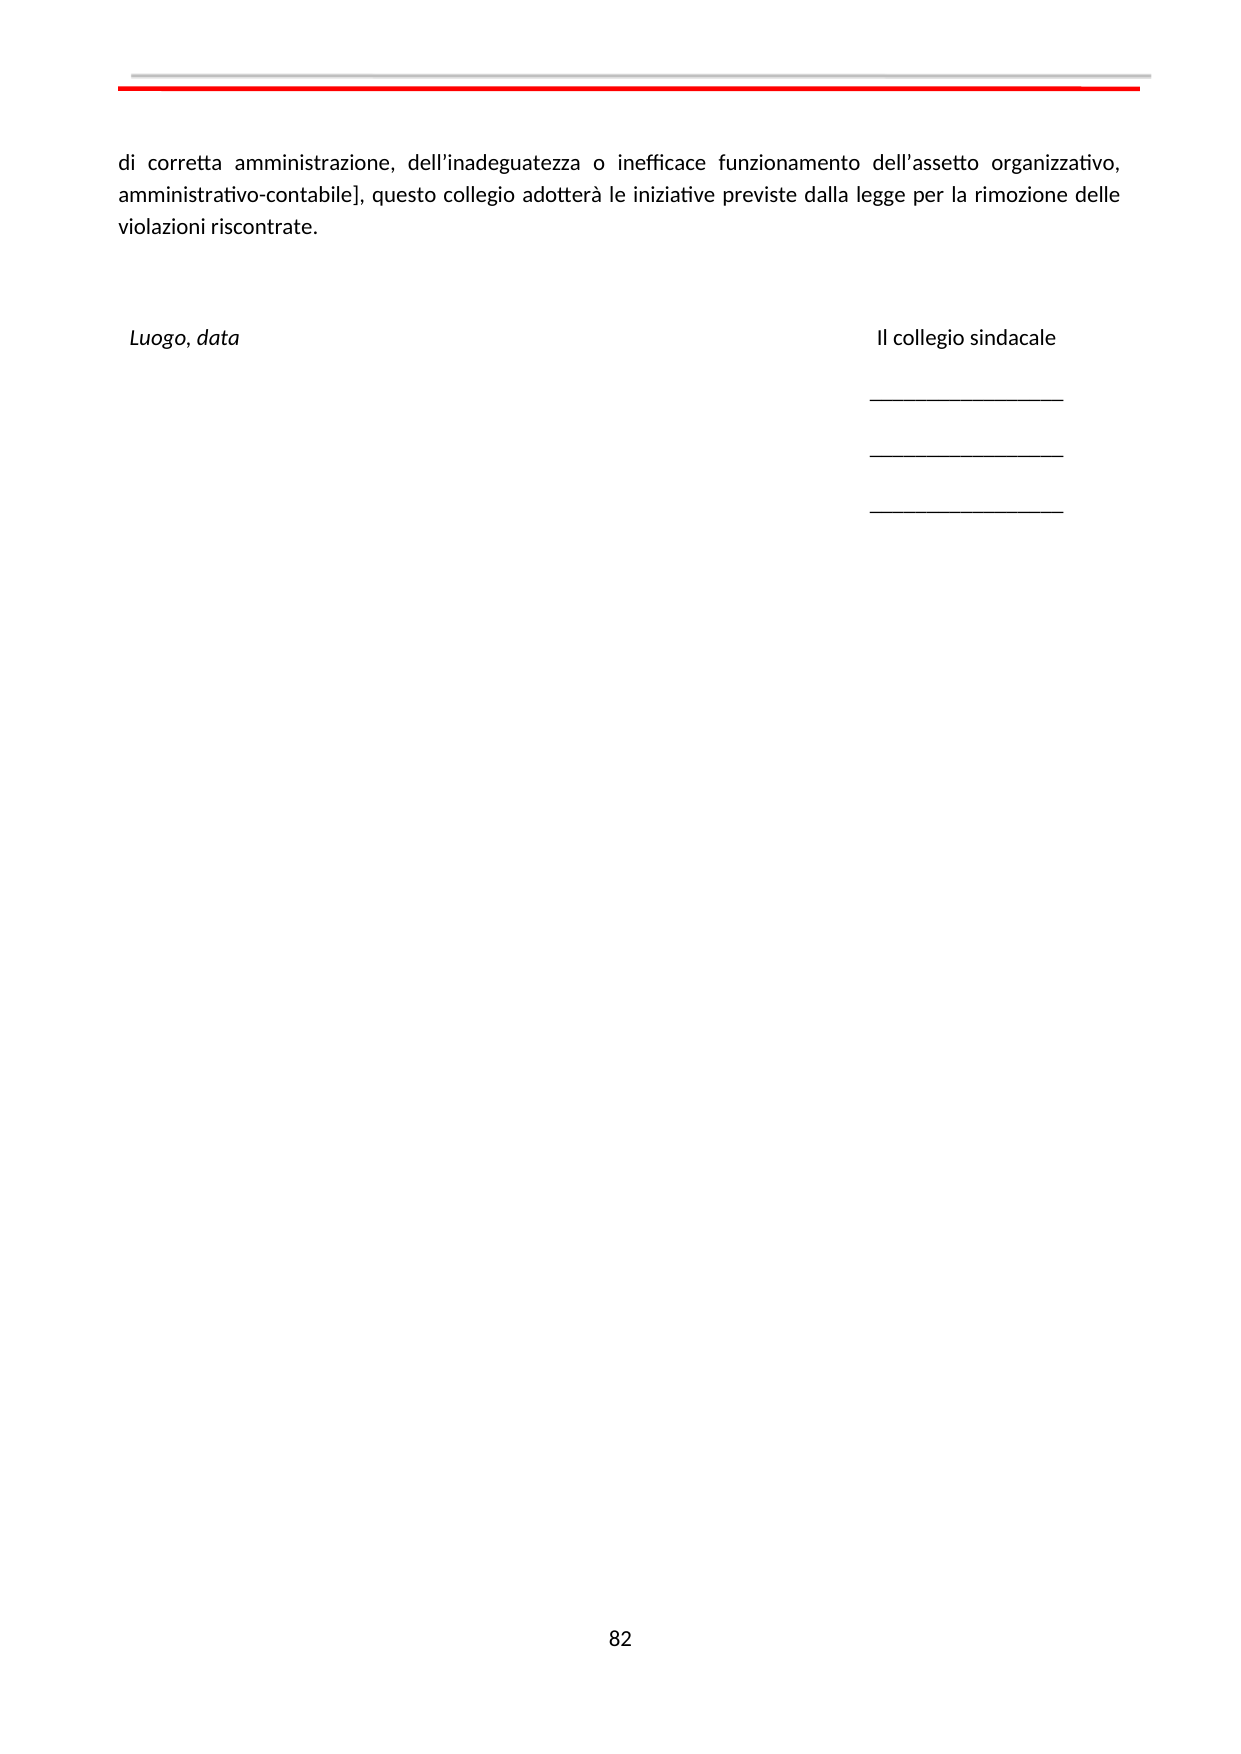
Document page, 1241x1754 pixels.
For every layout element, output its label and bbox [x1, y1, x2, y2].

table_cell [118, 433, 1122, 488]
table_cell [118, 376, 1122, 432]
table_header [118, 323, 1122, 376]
text [118, 148, 1122, 240]
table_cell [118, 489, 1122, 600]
